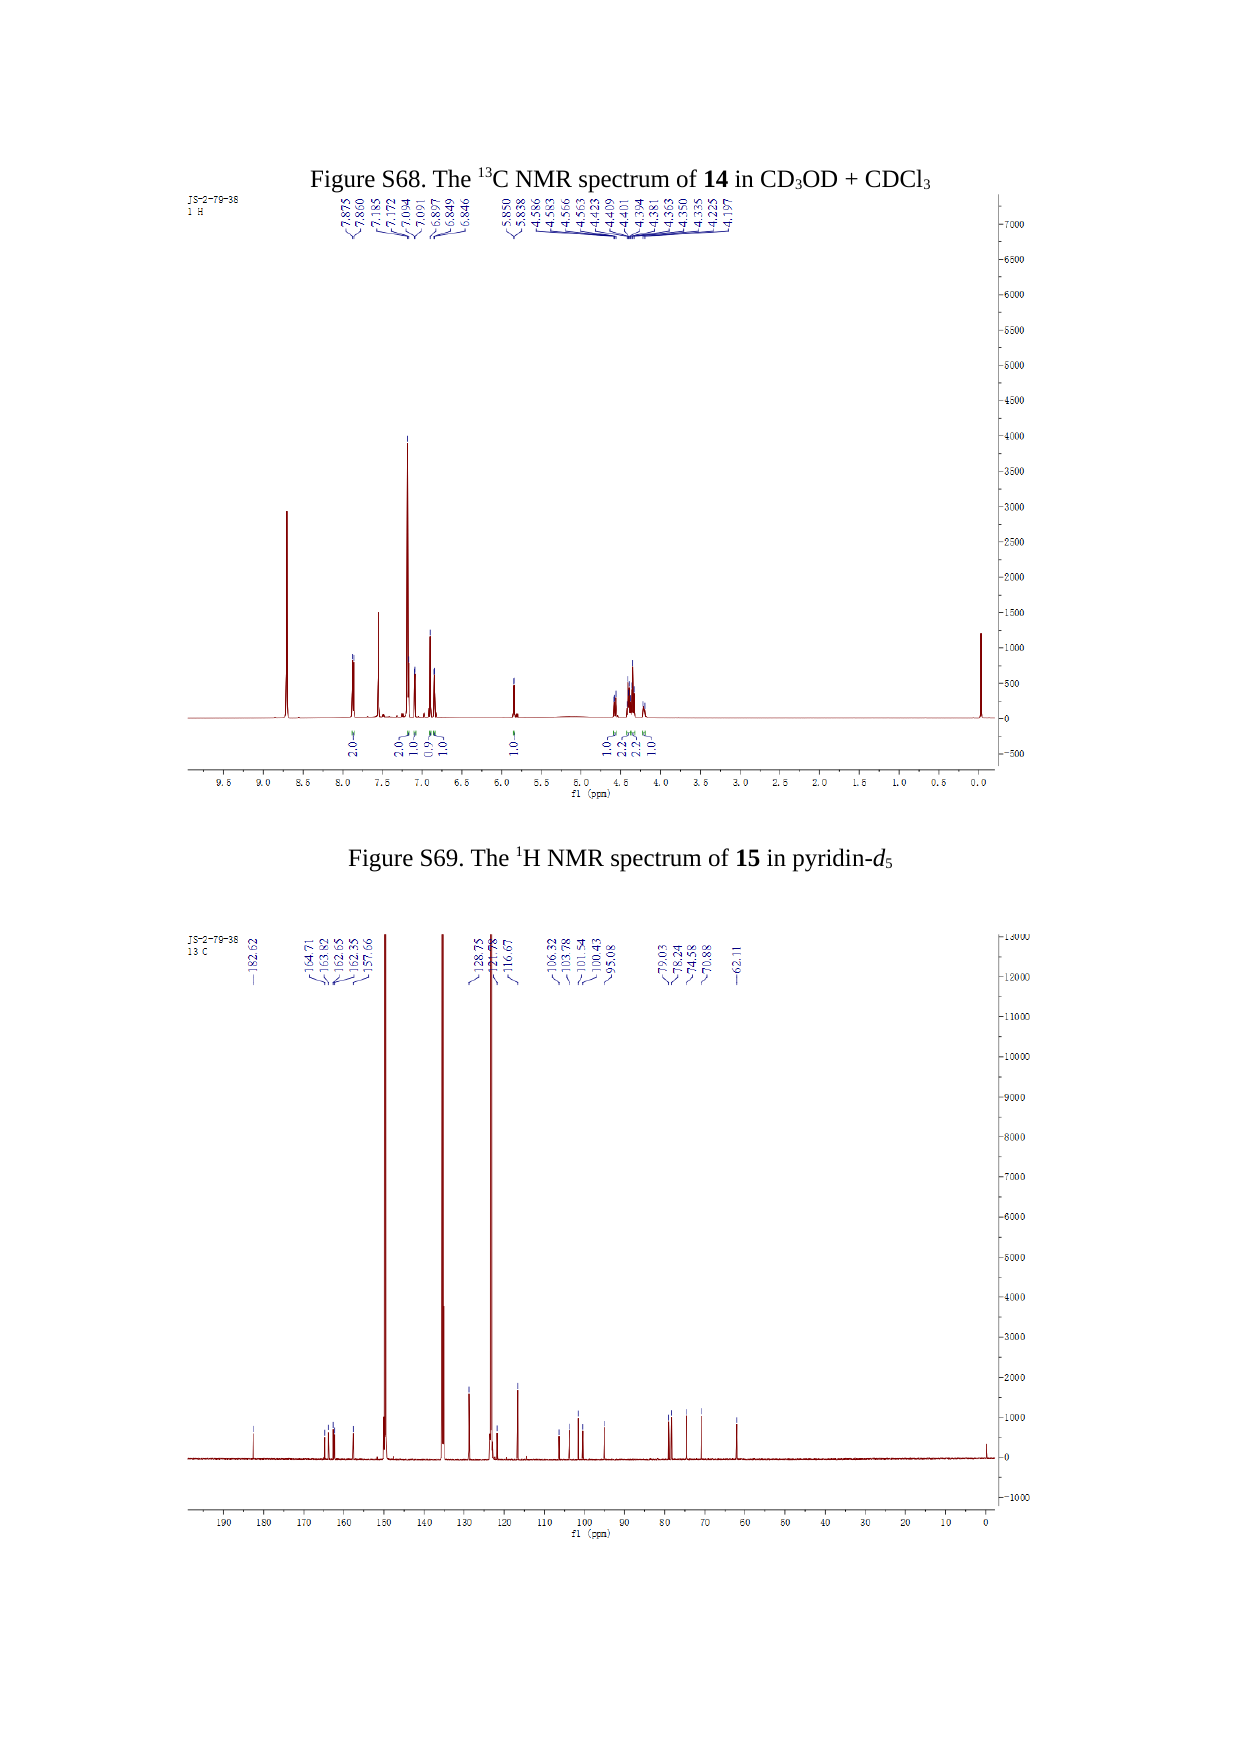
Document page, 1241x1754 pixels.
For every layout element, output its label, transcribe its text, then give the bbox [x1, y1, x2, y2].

subtitle Figure S68. The 13C NMR spectrum of 14 in CD3OD + CDCl3 [187, 162, 1053, 194]
picture [187, 194, 1053, 799]
subtitle Figure S69. The 1H NMR spectrum of 15 in pyridin-d5 [187, 841, 1053, 873]
picture [187, 934, 1053, 1539]
